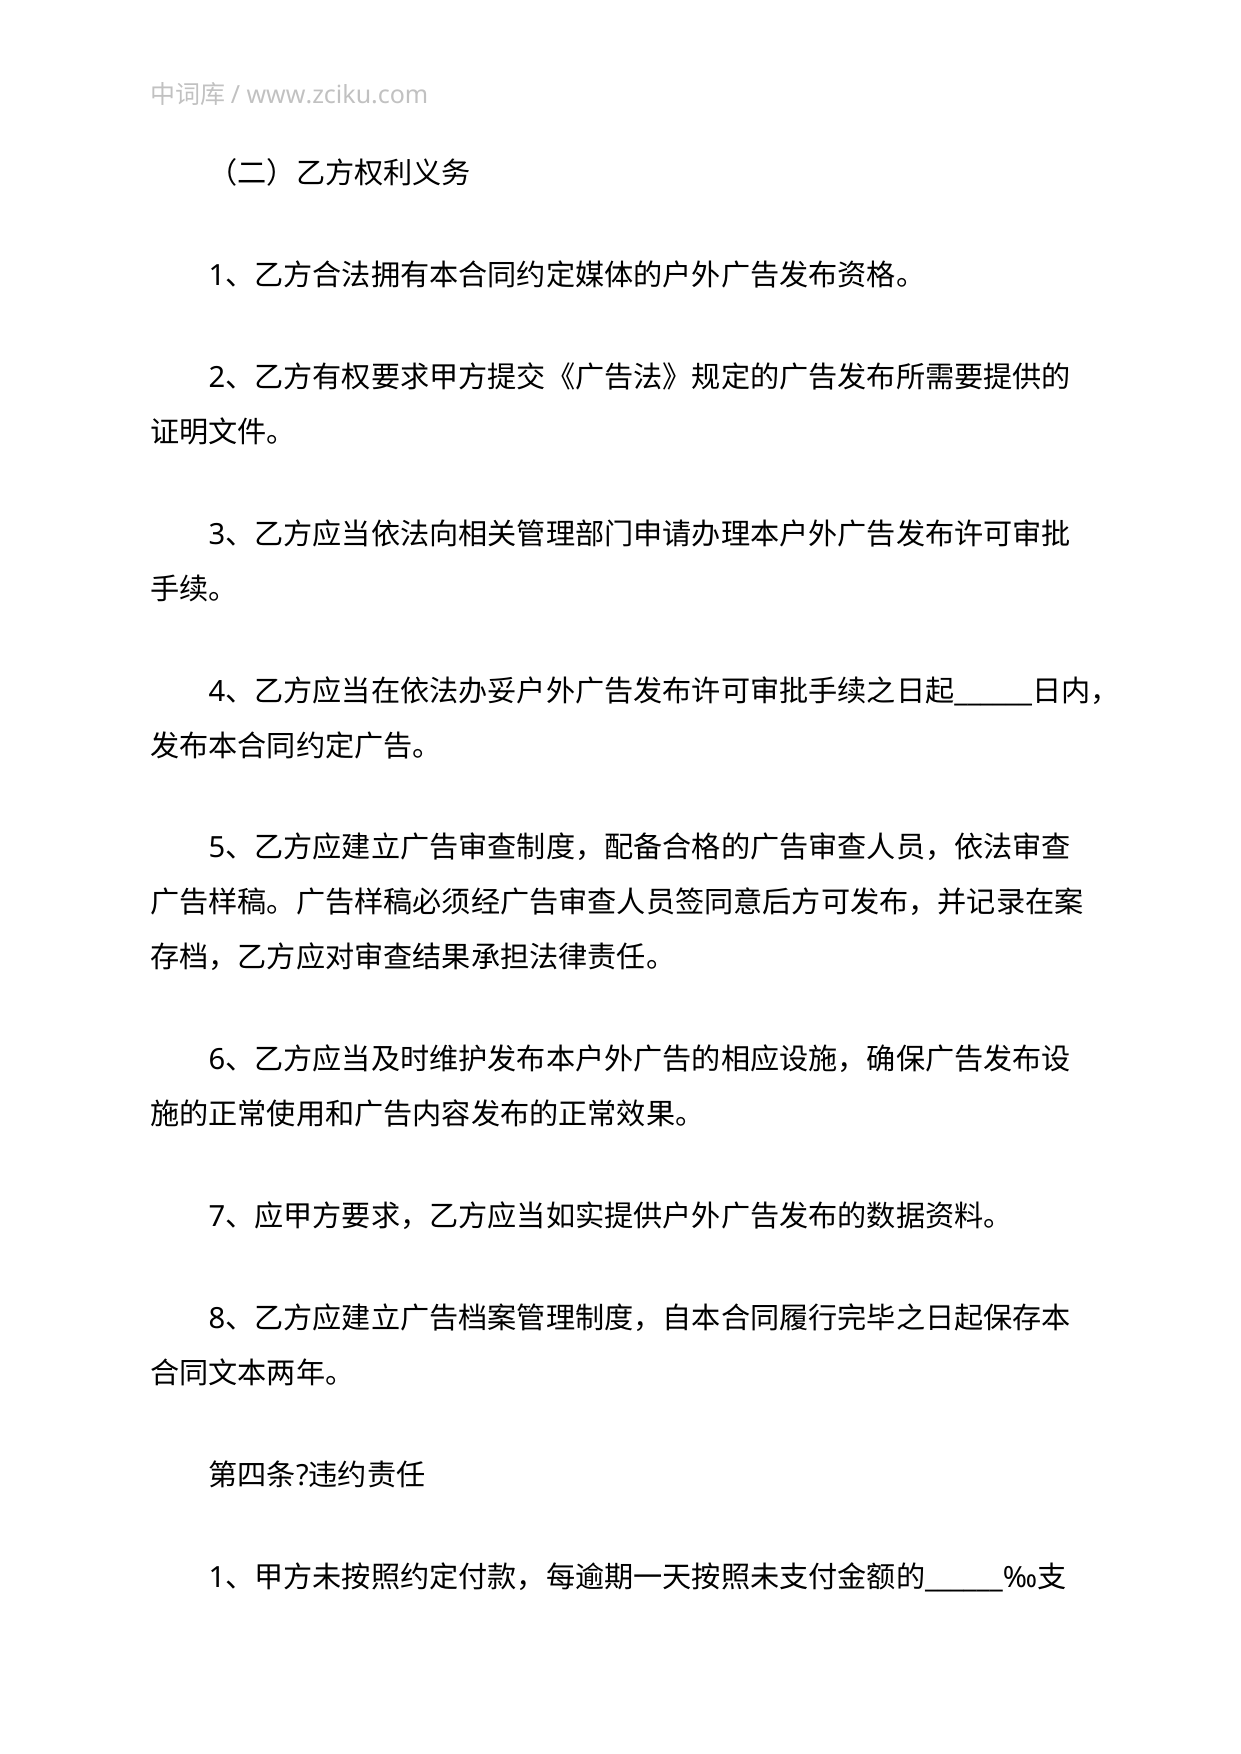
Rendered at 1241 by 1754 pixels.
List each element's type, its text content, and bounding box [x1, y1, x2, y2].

text 5、乙方应建立广告审查制度，配备合格的广告审查人员，依法审查广告样稿。广告样稿必须经广告审查人员签同意后方可发布，并记录在案存档，乙方应对审查结果承担法律责任。 [150, 824, 1090, 976]
text 8、乙方应建立广告档案管理制度，自本合同履行完毕之日起保存本合同文本两年。 [150, 1294, 1090, 1392]
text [150, 1553, 1090, 1596]
text 3、乙方应当依法向相关管理部门申请办理本户外广告发布许可审批手续。 [150, 511, 1090, 608]
text 第四条?违约责任 [150, 1451, 1090, 1494]
text 1、乙方合法拥有本合同约定媒体的户外广告发布资格。 [150, 252, 1090, 294]
text 7、应甲方要求，乙方应当如实提供户外广告发布的数据资料。 [150, 1192, 1090, 1235]
text 2、乙方有权要求甲方提交《广告法》规定的广告发布所需要提供的证明文件。 [150, 354, 1090, 451]
text 4、乙方应当在依法办妥户外广告发布许可审批手续之日起______日内，发布本合同约定广告。 [150, 667, 1090, 764]
text 6、乙方应当及时维护发布本户外广告的相应设施，确保广告发布设施的正常使用和广告内容发布的正常效果。 [150, 1036, 1090, 1133]
text （二）乙方权利义务 [150, 150, 1090, 192]
